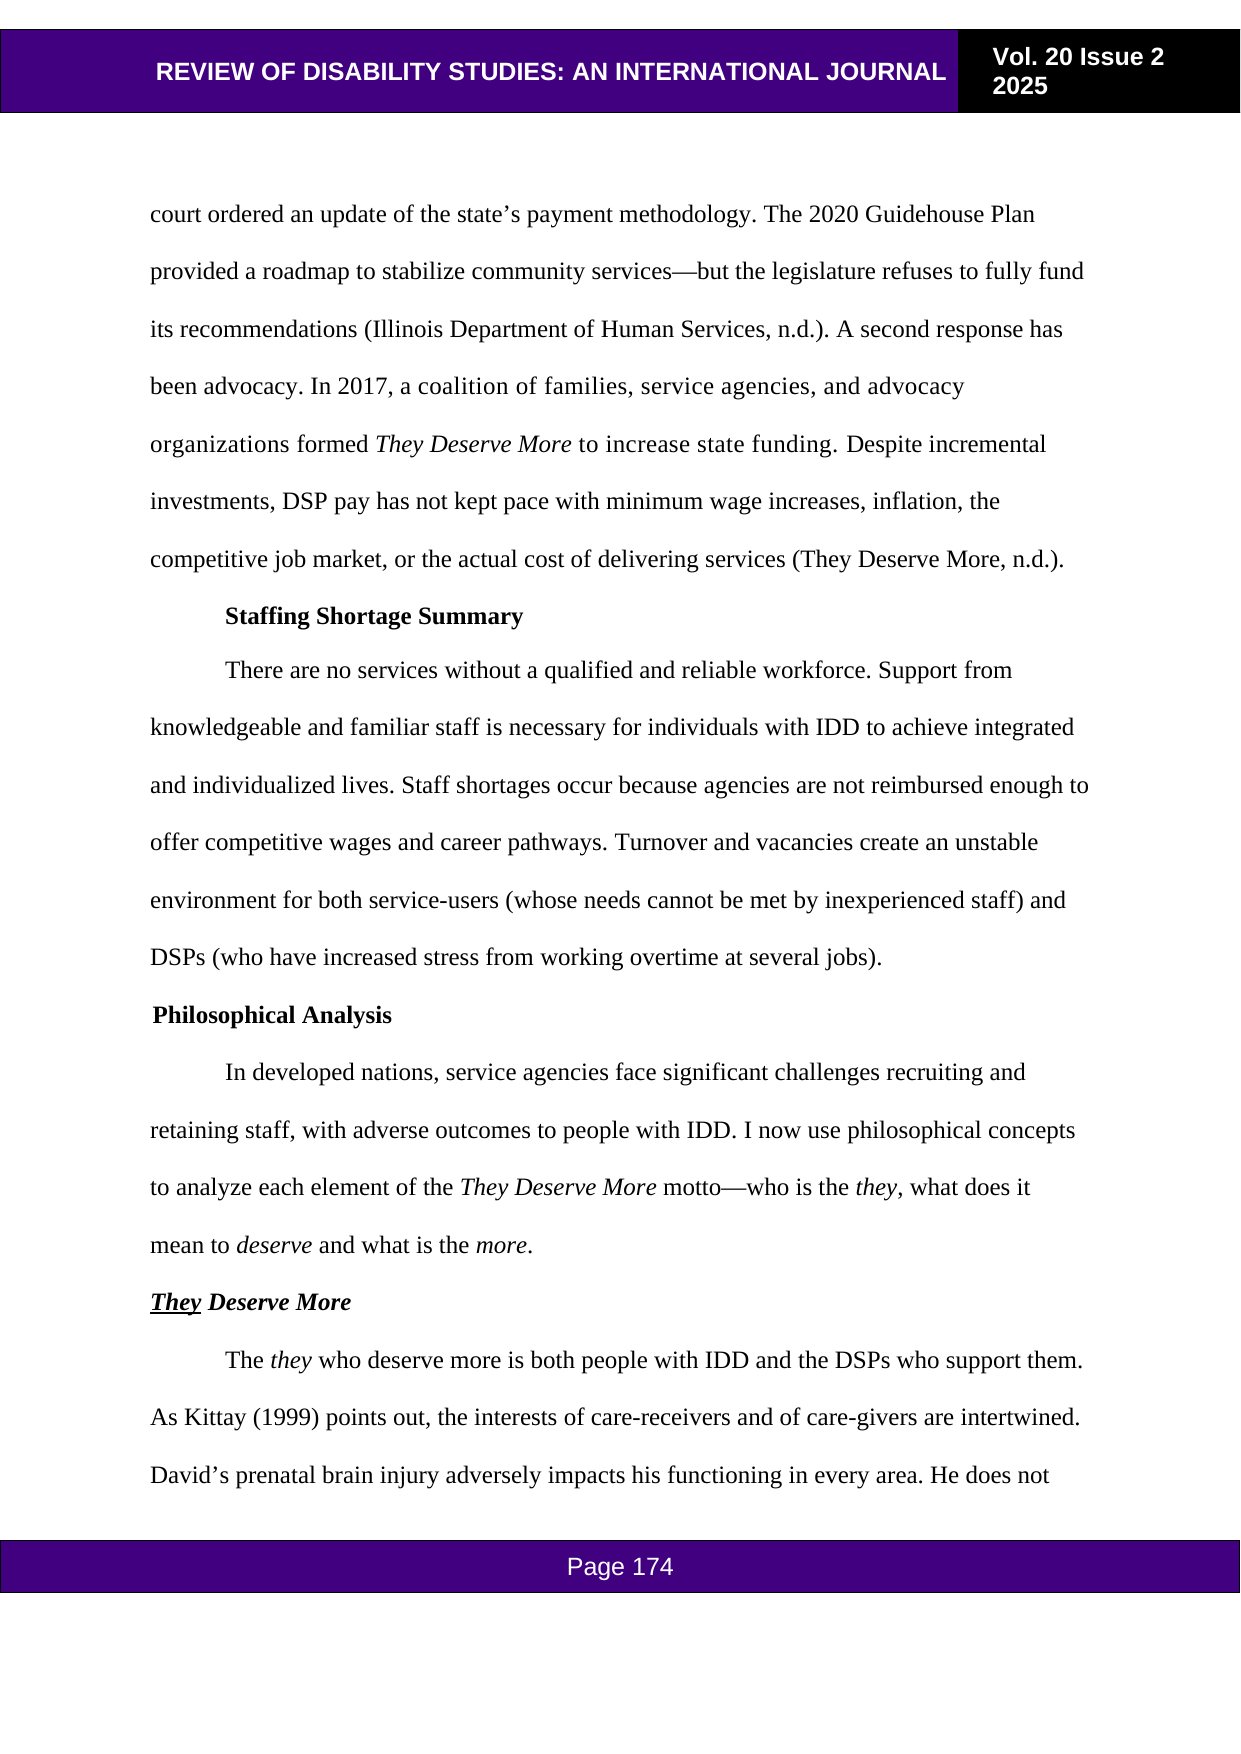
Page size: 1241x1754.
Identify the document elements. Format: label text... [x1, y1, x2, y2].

text In developed nations, service agencies face significant challenges recruiting and retaining staff, with adverse outcomes to people with IDD. I now use philosophical concepts to analyze each element of the They Deserve More motto—who is the they, what does it mean to deserve and what is the more. [150, 1057, 1090, 1259]
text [150, 1345, 1090, 1489]
text There are no services without a qualified and reliable workforce. Support from knowledgeable and familiar staff is necessary for individuals with IDD to achieve integrated and individualized lives. Staff shortages occur because agencies are not reimbursed enough to offer competitive wages and career pathways. Turnover and vacancies create an unstable environment for both service-users (whose needs cannot be met by inexperienced staff) and DSPs (who have increased stress from working overtime at several jobs). [150, 655, 1090, 971]
text Staffing Shortage Summary [166, 601, 1090, 630]
text Philosophical Analysis [150, 1000, 1090, 1029]
text They Deserve More [150, 1287, 1090, 1316]
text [150, 199, 1090, 572]
